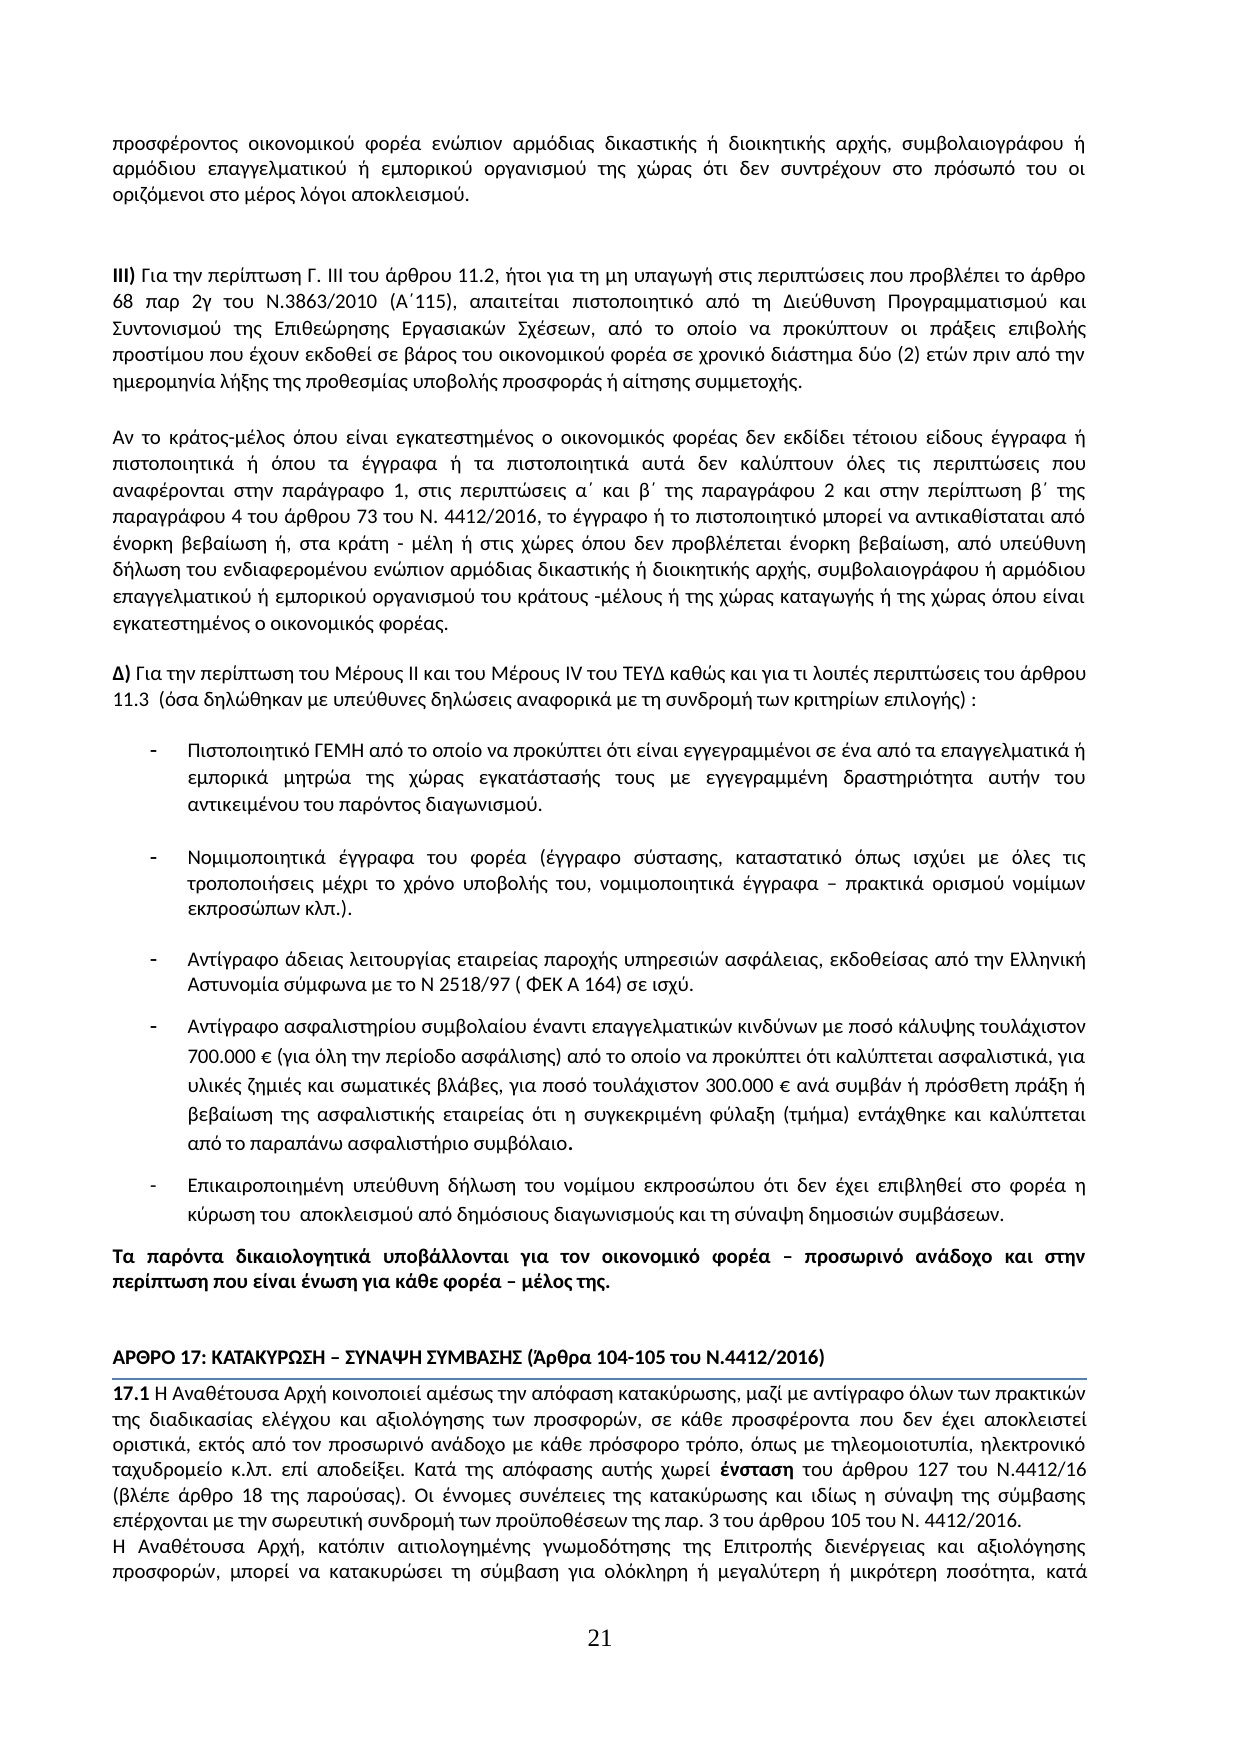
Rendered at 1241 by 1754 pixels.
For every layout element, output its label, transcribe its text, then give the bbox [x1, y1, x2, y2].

text Τα παρόντα δικαιολογητικά υποβάλλονται για τον οικονομικό φορέα – προσωρινό ανάδοχο και στην περίπτωση που είναι ένωση για κάθε φορέα – μέλος της. [112, 1243, 1087, 1294]
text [112, 130, 1087, 206]
list Πιστοποιητικό ΓΕΜΗ από το οποίο να προκύπτει ότι είναι εγγεγραμμένοι σε ένα από τα επαγγελματικά ή εμπορικά μητρώα της χώρας εγκατάστασής τους με εγγεγραμμένη δραστηριότητα αυτήν του αντικειμένου του παρόντος διαγωνισμού. [150, 737, 1087, 817]
text Δ) Για την περίπτωση του Μέρους ΙΙ και του Μέρους IV του ΤΕΥΔ καθώς και για τι λοιπές περιπτώσεις του άρθρου 11.3 (όσα δηλώθηκαν με υπεύθυνες δηλώσεις αναφορικά με τη συνδρομή των κριτηρίων επιλογής) : [112, 661, 1087, 711]
list Αντίγραφο ασφαλιστηρίου συμβολαίου έναντι επαγγελματικών κινδύνων με ποσό κάλυψης τουλάχιστον 700.000 € (για όλη την περίοδο ασφάλισης) από το οποίο να προκύπτει ότι καλύπτεται ασφαλιστικά, για υλικές ζημιές και σωματικές βλάβες, για ποσό τουλάχιστον 300.000 € ανά συμβάν ή πρόσθετη πράξη ή βεβαίωση της ασφαλιστικής εταιρείας ότι η συγκεκριμένη φύλαξη (τμήμα) εντάχθηκε και καλύπτεται από το παραπάνω ασφαλιστήριο συμβόλαιο. [150, 1014, 1087, 1156]
text 17.1 Η Αναθέτουσα Αρχή κοινοποιεί αμέσως την απόφαση κατακύρωσης, μαζί με αντίγραφο όλων των πρακτικών της διαδικασίας ελέγχου και αξιολόγησης των προσφορών, σε κάθε προσφέροντα που δεν έχει αποκλειστεί οριστικά, εκτός από τον προσωρινό ανάδοχο με κάθε πρόσφορο τρόπο, όπως με τηλεομοιοτυπία, ηλεκτρονικό ταχυδρομείο κ.λπ. επί αποδείξει. Κατά της απόφασης αυτής χωρεί ένσταση του άρθρου 127 του Ν.4412/16 (βλέπε άρθρο 18 της παρούσας). Οι έννομες συνέπειες της κατακύρωσης και ιδίως η σύναψη της σύμβασης επέρχονται με την σωρευτική συνδρομή των προϋποθέσεων της παρ. 3 του άρθρου 105 του Ν. 4412/2016. [112, 1380, 1087, 1533]
list Αντίγραφο άδειας λειτουργίας εταιρείας παροχής υπηρεσιών ασφάλειας, εκδοθείσας από την Ελληνική Αστυνομία σύμφωνα με το Ν 2518/97 ( ΦΕΚ Α 164) σε ισχύ. [150, 946, 1087, 997]
text Αν το κράτος-μέλος όπου είναι εγκατεστημένος ο οικονομικός φορέας δεν εκδίδει τέτοιου είδους έγγραφα ή πιστοποιητικά ή όπου τα έγγραφα ή τα πιστοποιητικά αυτά δεν καλύπτουν όλες τις περιπτώσεις που αναφέρονται στην παράγραφο 1, στις περιπτώσεις α΄ και β΄ της παραγράφου 2 και στην περίπτωση β΄ της παραγράφου 4 του άρθρου 73 του Ν. 4412/2016, το έγγραφο ή το πιστοποιητικό μπορεί να αντικαθίσταται από ένορκη βεβαίωση ή, στα κράτη - μέλη ή στις χώρες όπου δεν προβλέπεται ένορκη βεβαίωση, από υπεύθυνη δήλωση του ενδιαφερομένου ενώπιον αρμόδιας δικαστικής ή διοικητικής αρχής, συμβολαιογράφου ή αρμόδιου επαγγελματικού ή εμπορικού οργανισμού του κράτους -μέλους ή της χώρας καταγωγής ή της χώρας όπου είναι εγκατεστημένος ο οικονομικός φορέας. [112, 423, 1087, 635]
list Νομιμοποιητικά έγγραφα του φορέα (έγγραφο σύστασης, καταστατικό όπως ισχύει με όλες τις τροποποιήσεις μέχρι το χρόνο υποβολής του, νομιμοποιητικά έγγραφα – πρακτικά ορισμού νομίμων εκπροσώπων κλπ.). [150, 844, 1087, 921]
text ΙΙΙ) Για την περίπτωση Γ. ΙΙΙ του άρθρου 11.2, ήτοι για τη μη υπαγωγή στις περιπτώσεις που προβλέπει το άρθρο 68 παρ 2γ του Ν.3863/2010 (Α΄115), απαιτείται πιστοποιητικό από τη Διεύθυνση Προγραμματισμού και Συντονισμού της Επιθεώρησης Εργασιακών Σχέσεων, από το οποίο να προκύπτουν οι πράξεις επιβολής προστίμου που έχουν εκδοθεί σε βάρος του οικονομικού φορέα σε χρονικό διάστημα δύο (2) ετών πριν από την ημερομηνία λήξης της προθεσμίας υποβολής προσφοράς ή αίτησης συμμετοχής. [112, 261, 1087, 393]
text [112, 1533, 1087, 1584]
subtitle ΑΡΘΡΟ 17: ΚΑΤΑΚΥΡΩΣΗ – ΣΥΝΑΨΗ ΣΥΜΒΑΣΗΣ (Άρθρα 104-105 του Ν.4412/2016) [112, 1344, 1087, 1378]
list Επικαιροποιημένη υπεύθυνη δήλωση του νομίμου εκπροσώπου ότι δεν έχει επιβληθεί στο φορέα η κύρωση του αποκλεισμού από δημόσιους διαγωνισμούς και τη σύναψη δημοσιών συμβάσεων. [150, 1172, 1087, 1227]
